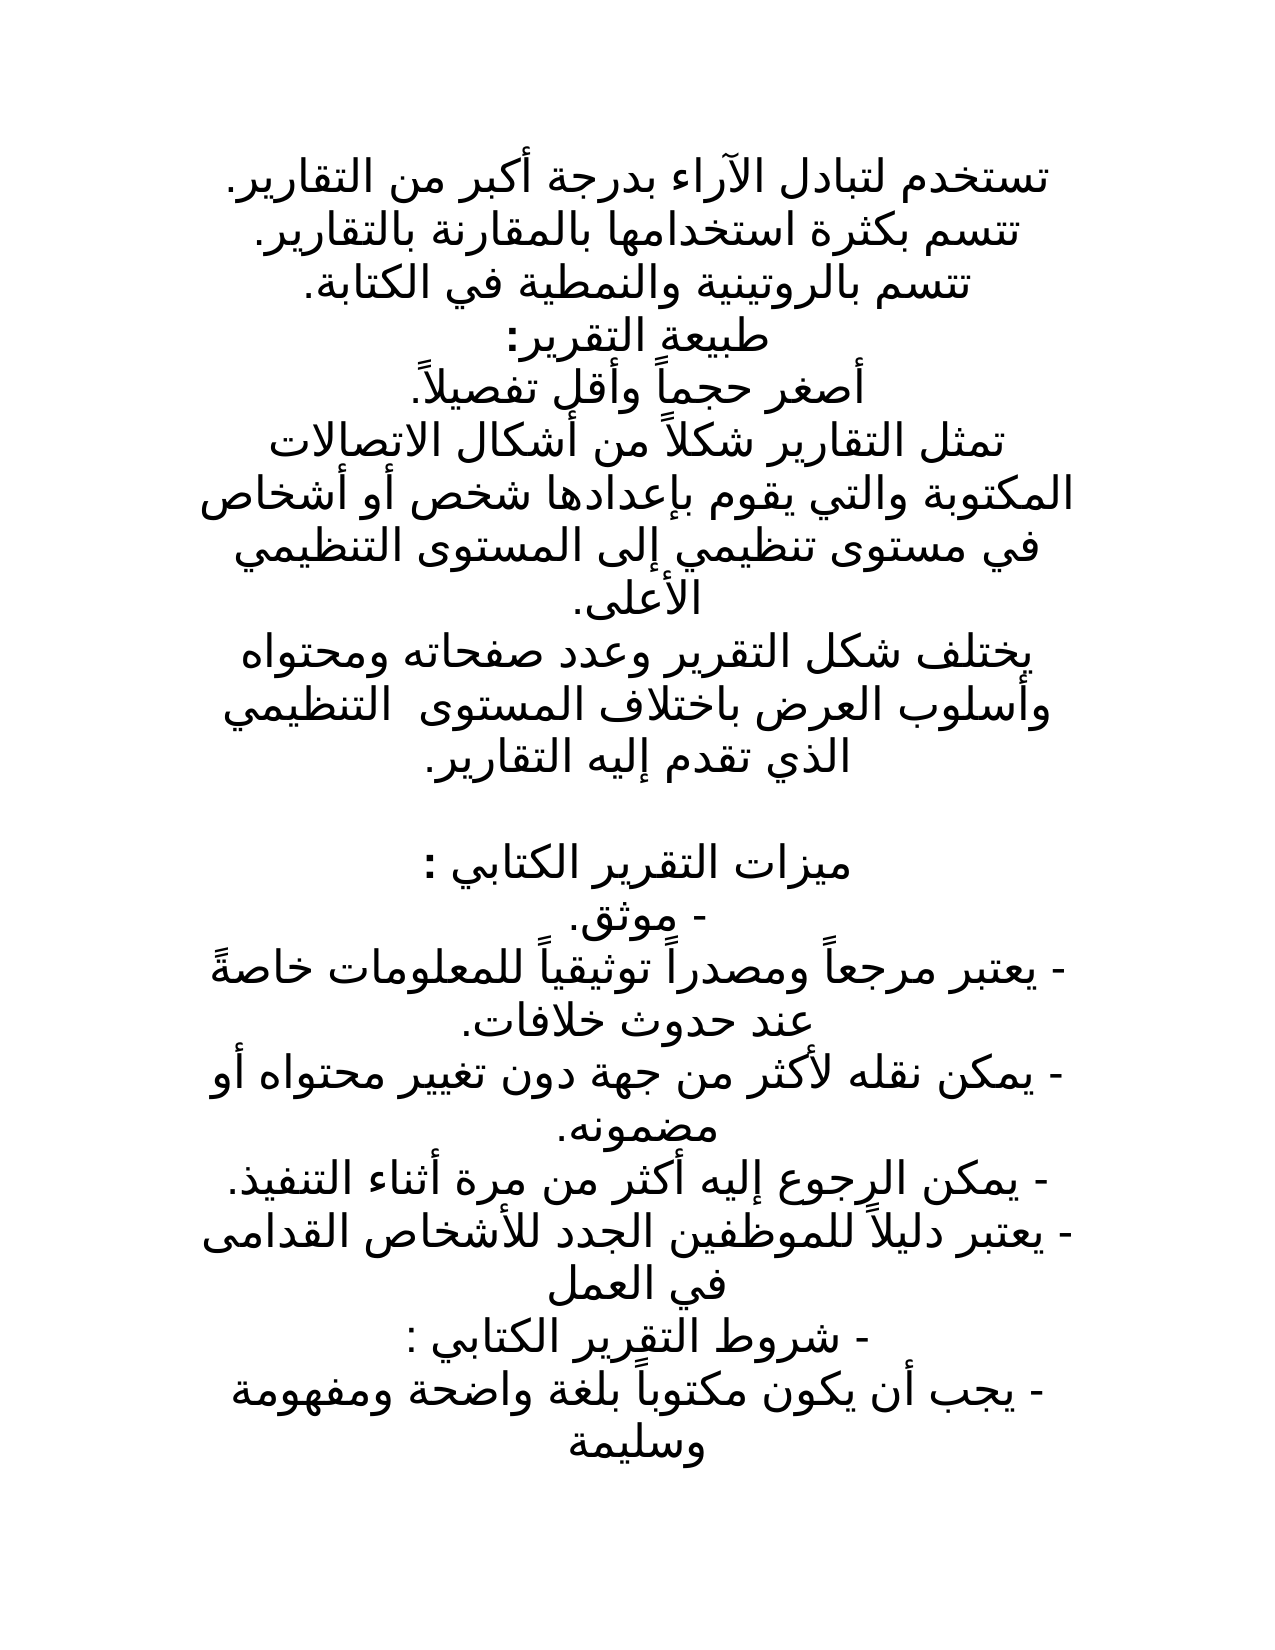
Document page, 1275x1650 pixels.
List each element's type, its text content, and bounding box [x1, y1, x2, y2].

text تستخدم لتبادل الآراء بدرجة أكبر من التقارير. [187, 150, 1087, 203]
text - شروط التقرير الكتابي : [187, 1309, 1087, 1362]
text - موثق. [187, 888, 1087, 941]
text يختلف شكل التقرير وعدد صفحاته ومحتواه وأسلوب العرض باختلاف المستوى التنظيمي الذي تقدم إليه التقارير. [187, 624, 1087, 782]
text تمثل التقارير شكلاً من أشكال الاتصالات المكتوبة والتي يقوم بإعدادها شخص أو أشخاص في مستوى تنظيمي إلى المستوى التنظيمي الأعلى. [187, 413, 1087, 624]
text - يجب أن يكون مكتوباً بلغة واضحة ومفهومة وسليمة [187, 1362, 1087, 1468]
text أصغر حجماً وأقل تفصيلاً. [187, 361, 1087, 413]
text - يعتبر مرجعاً ومصدراً توثيقياً للمعلومات خاصةً عند حدوث خلافات. [187, 941, 1087, 1046]
text تتسم بكثرة استخدامها بالمقارنة بالتقارير. [187, 203, 1087, 255]
text طبيعة التقرير: [187, 308, 1087, 361]
text ميزات التقرير الكتابي : [187, 835, 1087, 888]
text تتسم بالروتينية والنمطية في الكتابة. [187, 255, 1087, 308]
text - يمكن الرجوع إليه أكثر من مرة أثناء التنفيذ. [187, 1151, 1087, 1204]
text - يمكن نقله لأكثر من جهة دون تغيير محتواه أو مضمونه. [187, 1046, 1087, 1151]
text - يعتبر دليلاً للموظفين الجدد للأشخاص القدامى في العمل [187, 1204, 1087, 1309]
